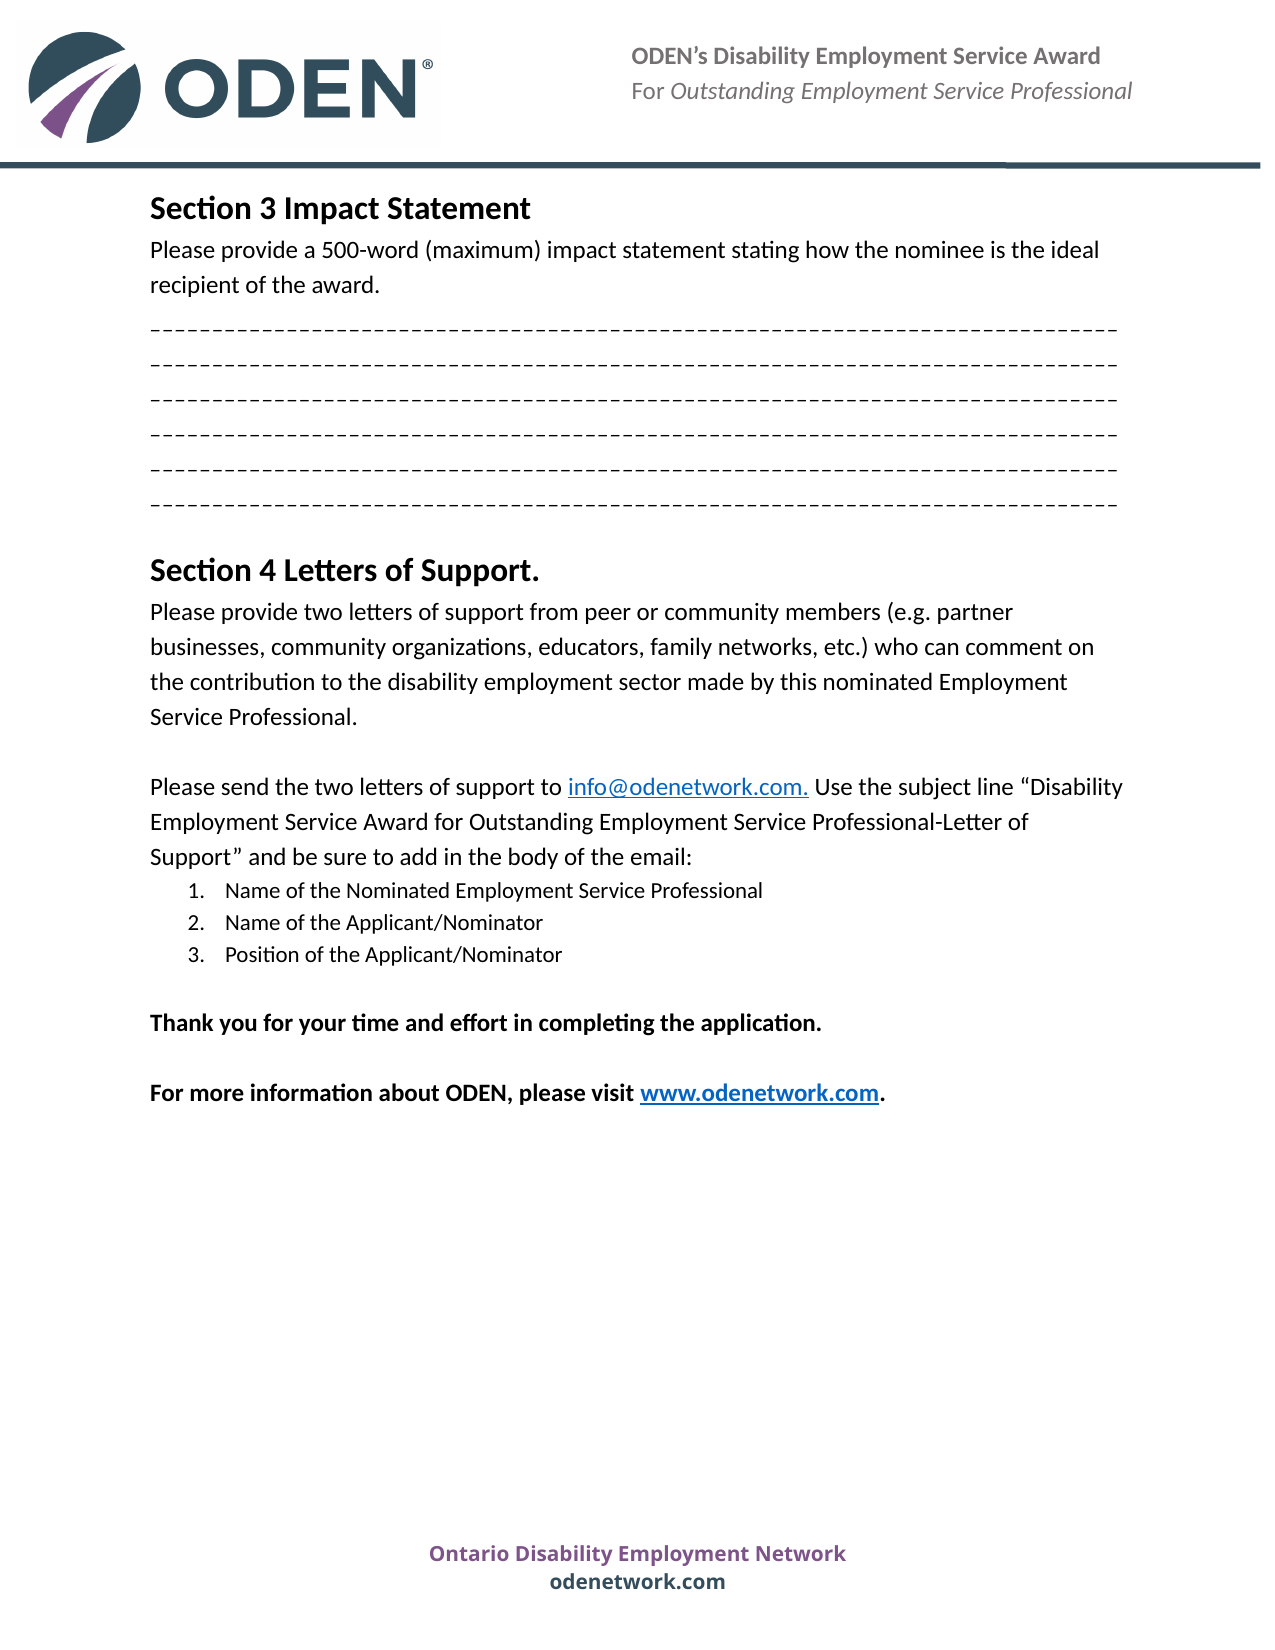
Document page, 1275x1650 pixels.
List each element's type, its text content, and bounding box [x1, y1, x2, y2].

text Section 3 Impact Statement [150, 187, 1125, 228]
picture [16, 21, 441, 150]
text Thank you for your time and effort in completing the application. [150, 1007, 1125, 1038]
list Position of the Applicant/Nominator [187, 940, 1125, 968]
text Please provide two letters of support from peer or community members (e.g. partner businesses, community organizations, educators, family networks, etc.) who can comment on the contribution to the disability employment sector made by this nominated Employment Service Professional. [150, 596, 1125, 731]
text Please send the two letters of support to info@odenetwork.com. Use the subject line “Disability Employment Service Award for Outstanding Employment Service Professional-Letter of Support” and be sure to add in the body of the email: [150, 771, 1125, 871]
text For more information about ODEN, please visit www.odenetwork.com. [150, 1077, 1125, 1108]
list Name of the Applicant/Nominator [187, 908, 1125, 936]
list Name of the Nominated Employment Service Professional [187, 876, 1125, 904]
text Section 4 Letters of Support. [150, 549, 1125, 590]
text Please provide a 500-word (maximum) impact statement stating how the nominee is the ideal recipient of the award. [150, 234, 1125, 299]
